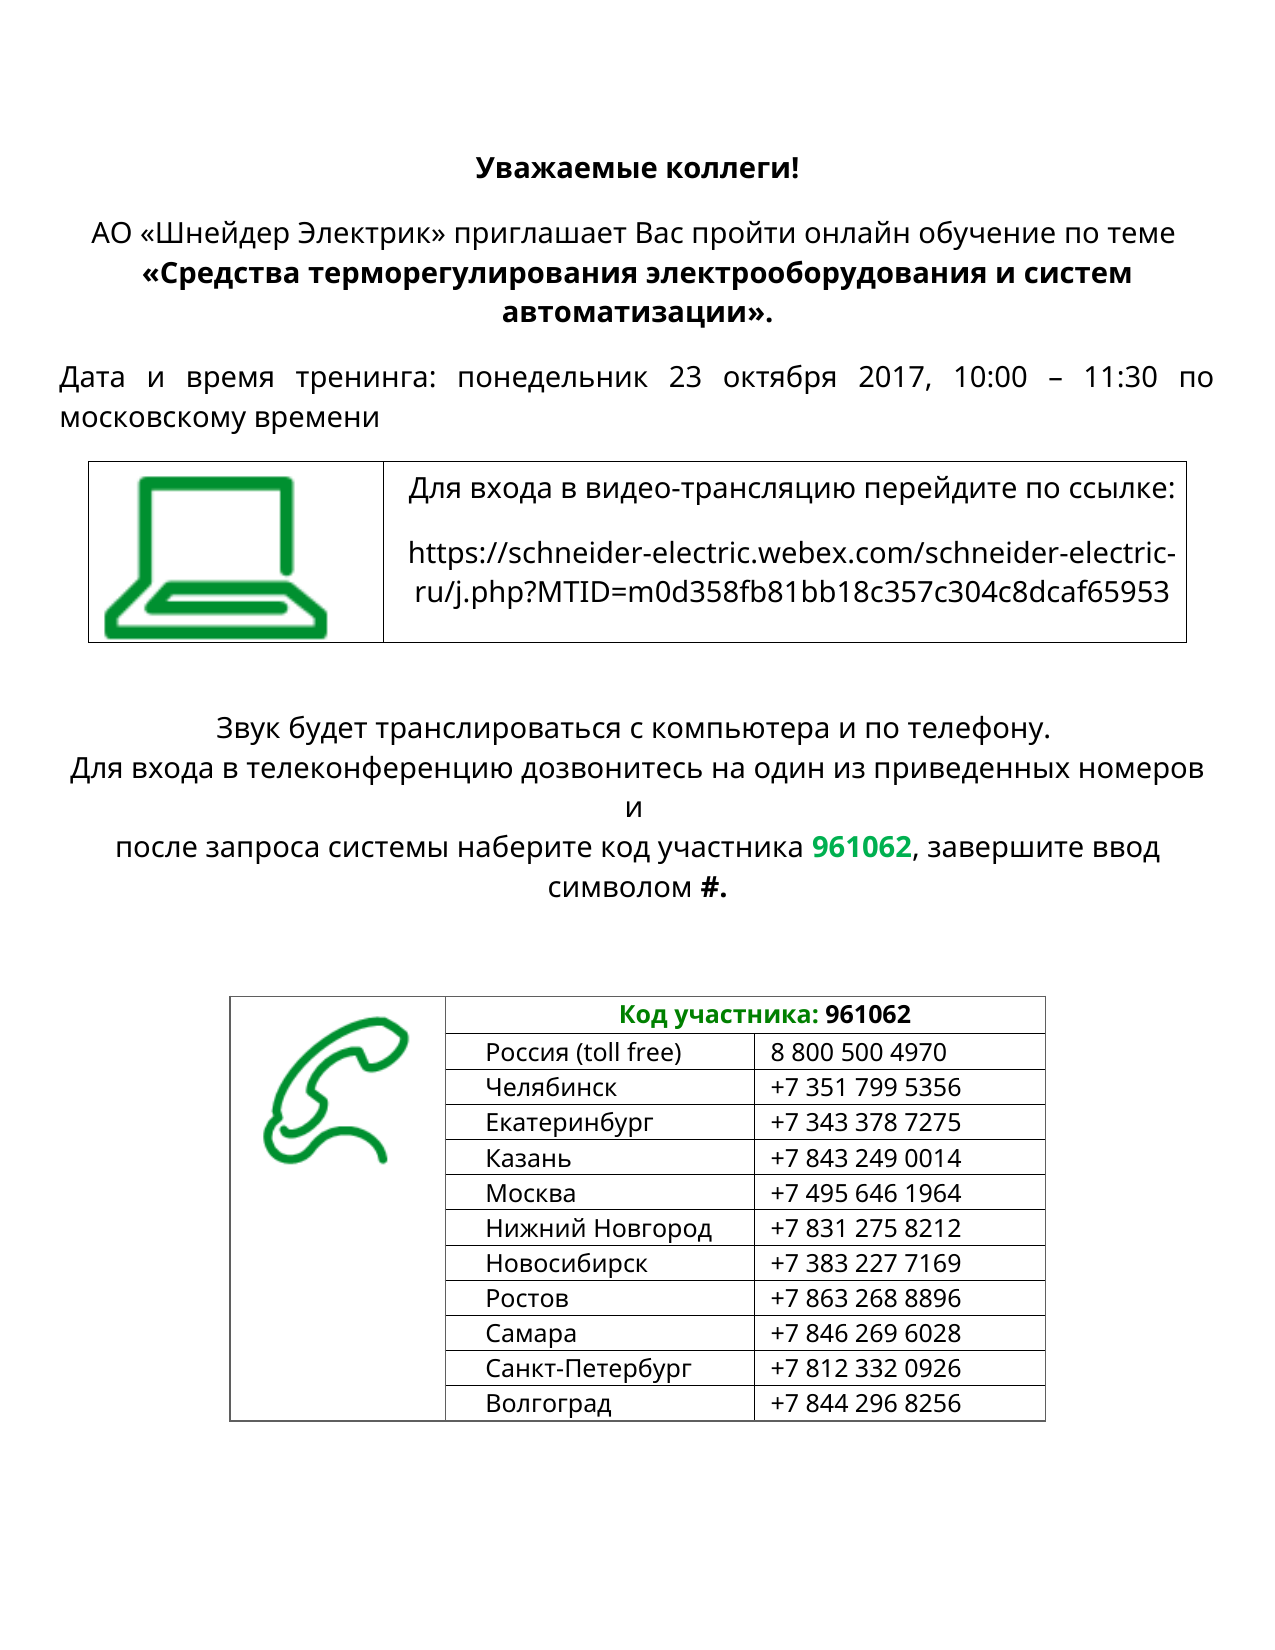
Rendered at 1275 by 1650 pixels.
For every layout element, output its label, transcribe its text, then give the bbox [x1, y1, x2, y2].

text Уважаемые коллеги! [59, 148, 1216, 187]
table_cell Самара [446, 1316, 754, 1350]
table_cell +7 831 275 8212 [755, 1210, 1045, 1244]
table_cell +7 843 249 0014 [755, 1140, 1045, 1174]
picture [103, 476, 330, 642]
table_cell Ростов [446, 1281, 754, 1315]
table_cell +7 351 799 5356 [755, 1070, 1045, 1104]
table_cell Нижний Новгород [446, 1210, 754, 1244]
table_cell +7 844 296 8256 [755, 1386, 1045, 1420]
table_cell Казань [446, 1140, 754, 1174]
table_cell Новосибирск [446, 1246, 754, 1279]
table_cell +7 495 646 1964 [755, 1175, 1045, 1209]
table_cell Волгоград [446, 1386, 754, 1420]
text Звук будет транслироваться c компьютера и по телефону. Для входа в телеконференцию дозвонитесь на один из приведенных номеров и после запроса системы наберите код участника 961062, завершите ввод символом #. [59, 707, 1216, 906]
table_header [231, 997, 445, 1420]
table_cell Екатеринбург [446, 1105, 754, 1139]
table_header Для входа в видео-трансляцию перейдите по ссылке: https://schneider-electric.webex.com/schneider-electric-ru/j.php?MTID=m0d358fb81bb18c357c304c8dcaf65953 [384, 462, 1186, 642]
table_cell +7 383 227 7169 [755, 1246, 1045, 1279]
table_cell 8 800 500 4970 [755, 1034, 1045, 1069]
text АО «Шнейдер Электрик» приглашает Вас пройти онлайн обучение по теме «Средства терморегулирования электрооборудования и систем автоматизации». [59, 212, 1216, 331]
text Дата и время тренинга: понедельник 23 октября 2017, 10:00 – 11:30 по московскому времени [59, 356, 1216, 436]
table_cell +7 812 332 0926 [755, 1351, 1045, 1385]
table_cell +7 863 268 8896 [755, 1281, 1045, 1315]
table_cell Москва [446, 1175, 754, 1209]
table_cell +7 343 378 7275 [755, 1105, 1045, 1139]
table_header Код участника: 961062 [446, 997, 1045, 1033]
table_cell Россия (toll free) [446, 1034, 754, 1069]
table_header [89, 462, 383, 642]
table_cell Санкт-Петербург [446, 1351, 754, 1385]
table_cell Челябинск [446, 1070, 754, 1104]
table_cell +7 846 269 6028 [755, 1316, 1045, 1350]
picture [262, 1015, 411, 1166]
